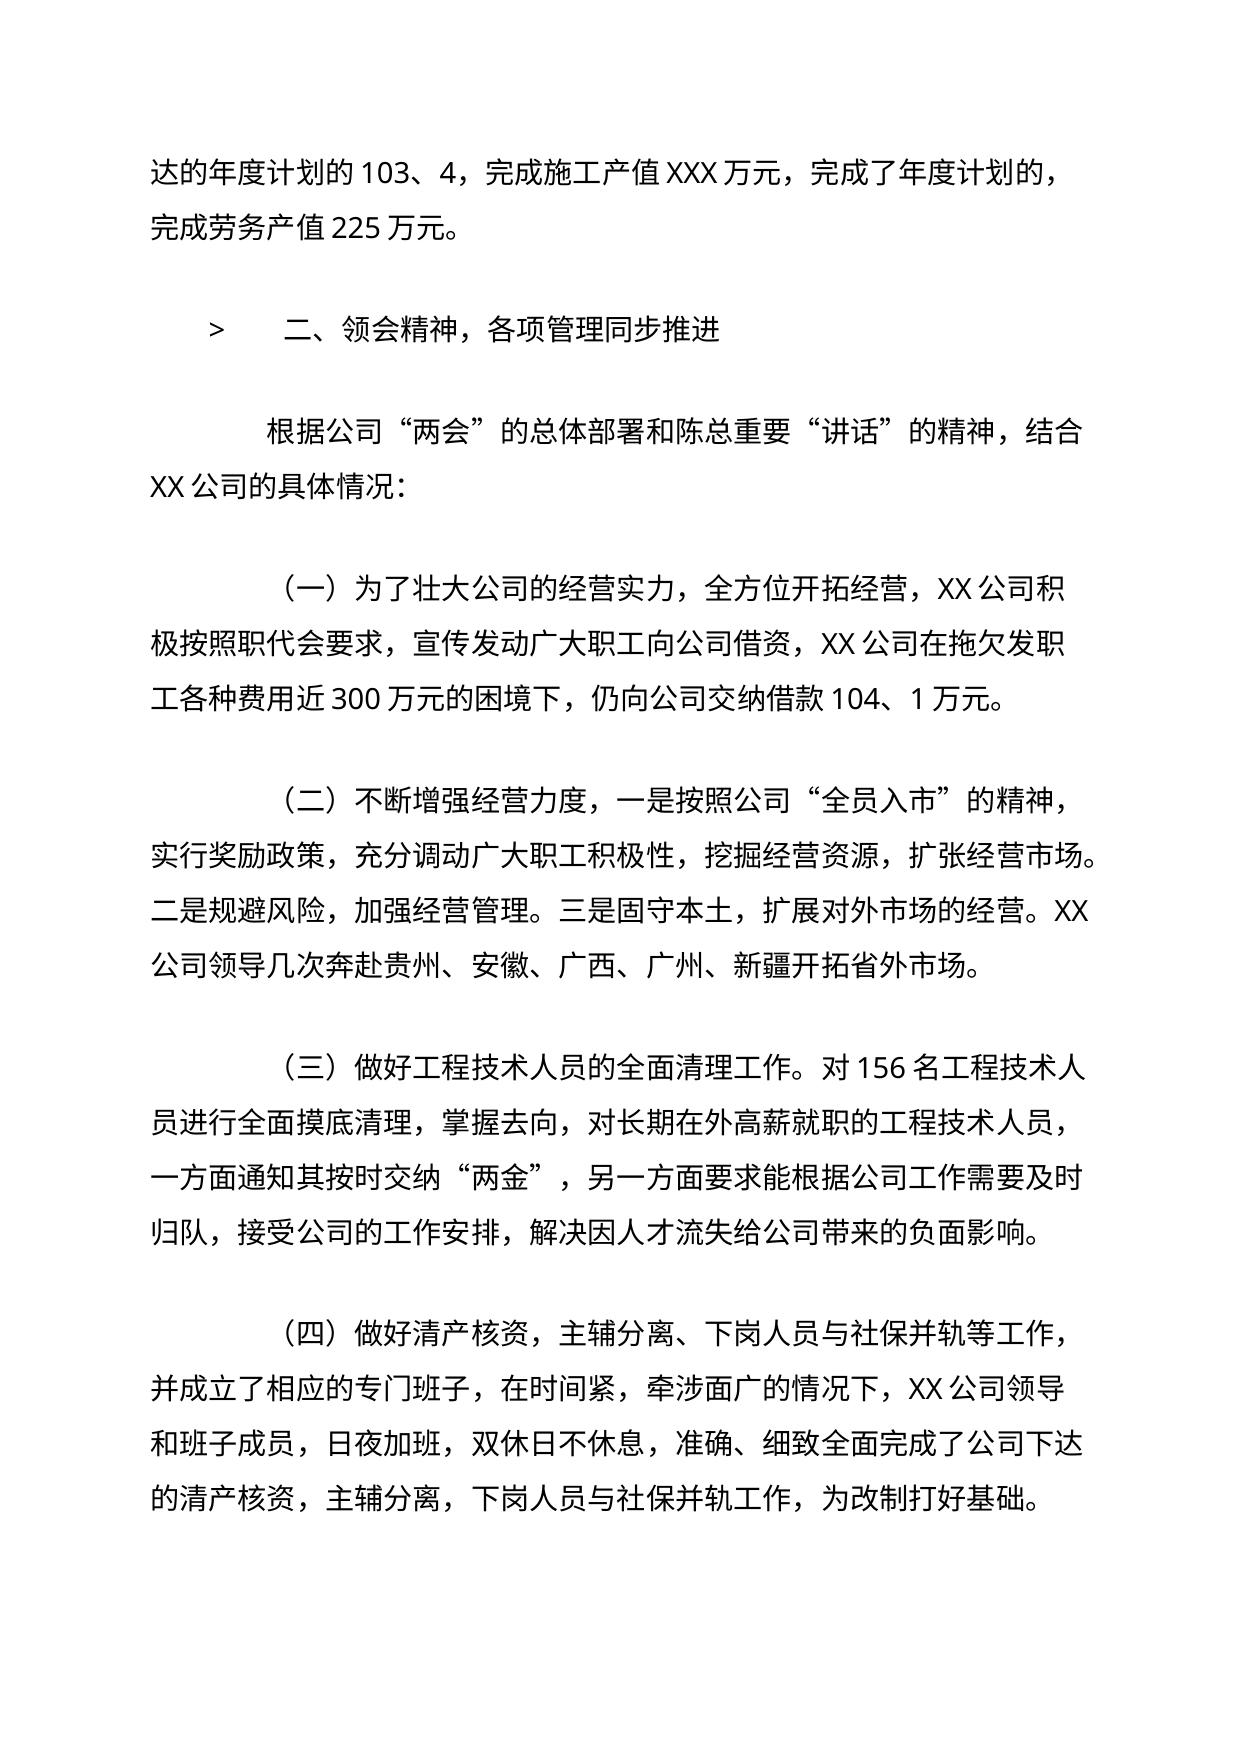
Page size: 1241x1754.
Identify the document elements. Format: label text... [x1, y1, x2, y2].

text （一）为了壮大公司的经营实力，全方位开拓经营，XX公司积极按照职代会要求，宣传发动广大职工向公司借资，XX公司在拖欠发职工各种费用近300万元的困境下，仍向公司交纳借款104、1万元。 [150, 566, 1090, 718]
text （四）做好清产核资，主辅分离、下岗人员与社保并轨等工作，并成立了相应的专门班子，在时间紧，牵涉面广的情况下，XX公司领导和班子成员，日夜加班，双休日不休息，准确、细致全面完成了公司下达的清产核资，主辅分离，下岗人员与社保并轨工作，为改制打好基础。 [150, 1311, 1090, 1518]
text （三）做好工程技术人员的全面清理工作。对156名工程技术人员进行全面摸底清理，掌握去向，对长期在外高薪就职的工程技术人员，一方面通知其按时交纳“两金”，另一方面要求能根据公司工作需要及时归队，接受公司的工作安排，解决因人才流失给公司带来的负面影响。 [150, 1044, 1090, 1251]
text （二）不断增强经营力度，一是按照公司“全员入市”的精神，实行奖励政策，充分调动广大职工积极性，挖掘经营资源，扩张经营市场。二是规避风险，加强经营管理。三是固守本土，扩展对外市场的经营。XX公司领导几次奔赴贵州、安徽、广西、广州、新疆开拓省外市场。 [150, 778, 1090, 985]
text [150, 150, 1090, 247]
text > 二、领会精神，各项管理同步推进 [150, 307, 1090, 349]
text 根据公司“两会”的总体部署和陈总重要“讲话”的精神，结合XX公司的具体情况： [150, 409, 1090, 506]
